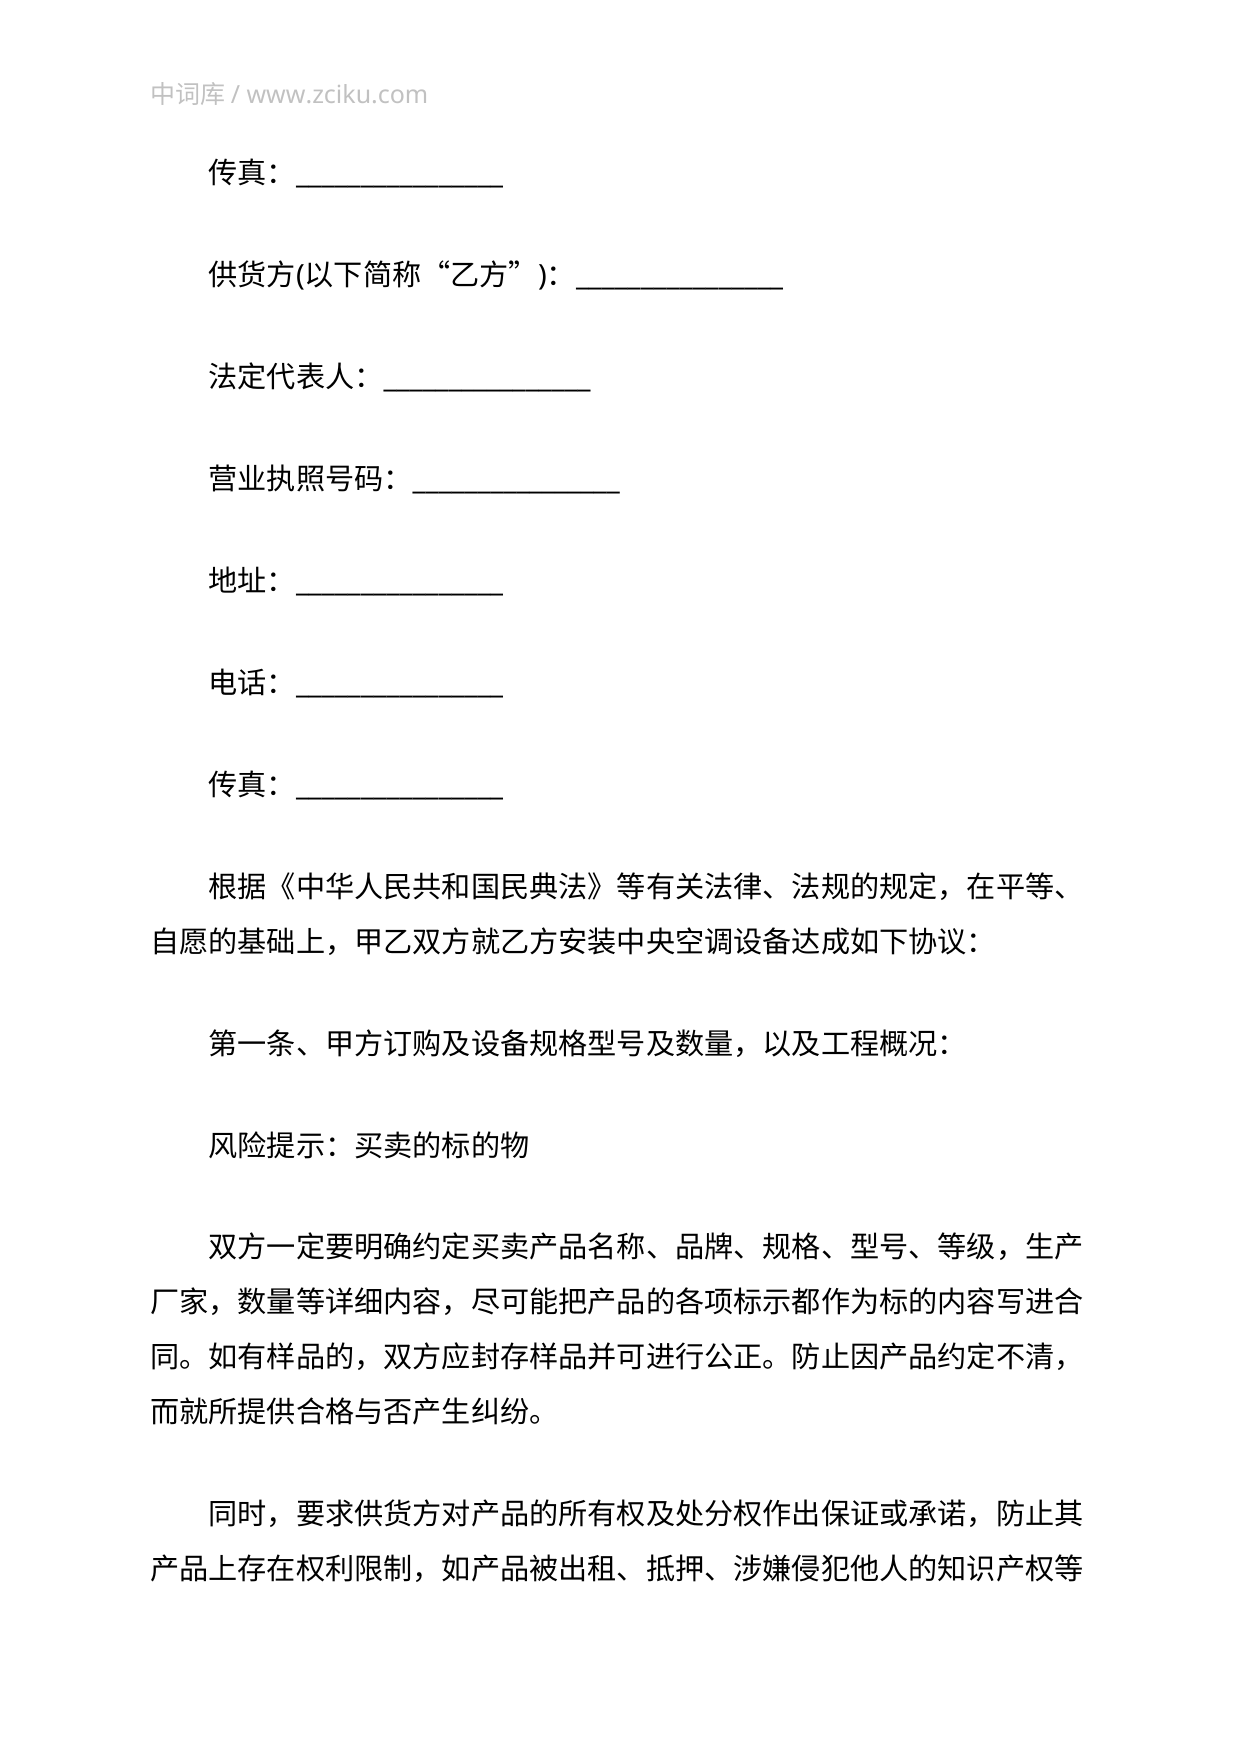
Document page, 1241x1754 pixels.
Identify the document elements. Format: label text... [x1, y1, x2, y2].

text 风险提示：买卖的标的物 [150, 1122, 1090, 1164]
text 法定代表人：________________ [150, 354, 1090, 396]
text 地址：________________ [150, 558, 1090, 600]
text 传真：________________ [150, 762, 1090, 804]
text 根据《中华人民共和国民典法》等有关法律、法规的规定，在平等、自愿的基础上，甲乙双方就乙方安装中央空调设备达成如下协议： [150, 864, 1090, 961]
text 营业执照号码：________________ [150, 456, 1090, 498]
text 电话：________________ [150, 660, 1090, 702]
text 双方一定要明确约定买卖产品名称、品牌、规格、型号、等级，生产厂家，数量等详细内容，尽可能把产品的各项标示都作为标的内容写进合同。如有样品的，双方应封存样品并可进行公正。防止因产品约定不清，而就所提供合格与否产生纠纷。 [150, 1224, 1090, 1431]
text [150, 1491, 1090, 1588]
text 传真：________________ [150, 150, 1090, 192]
text 第一条、甲方订购及设备规格型号及数量，以及工程概况： [150, 1021, 1090, 1063]
text 供货方(以下简称“乙方”)：________________ [150, 252, 1090, 294]
